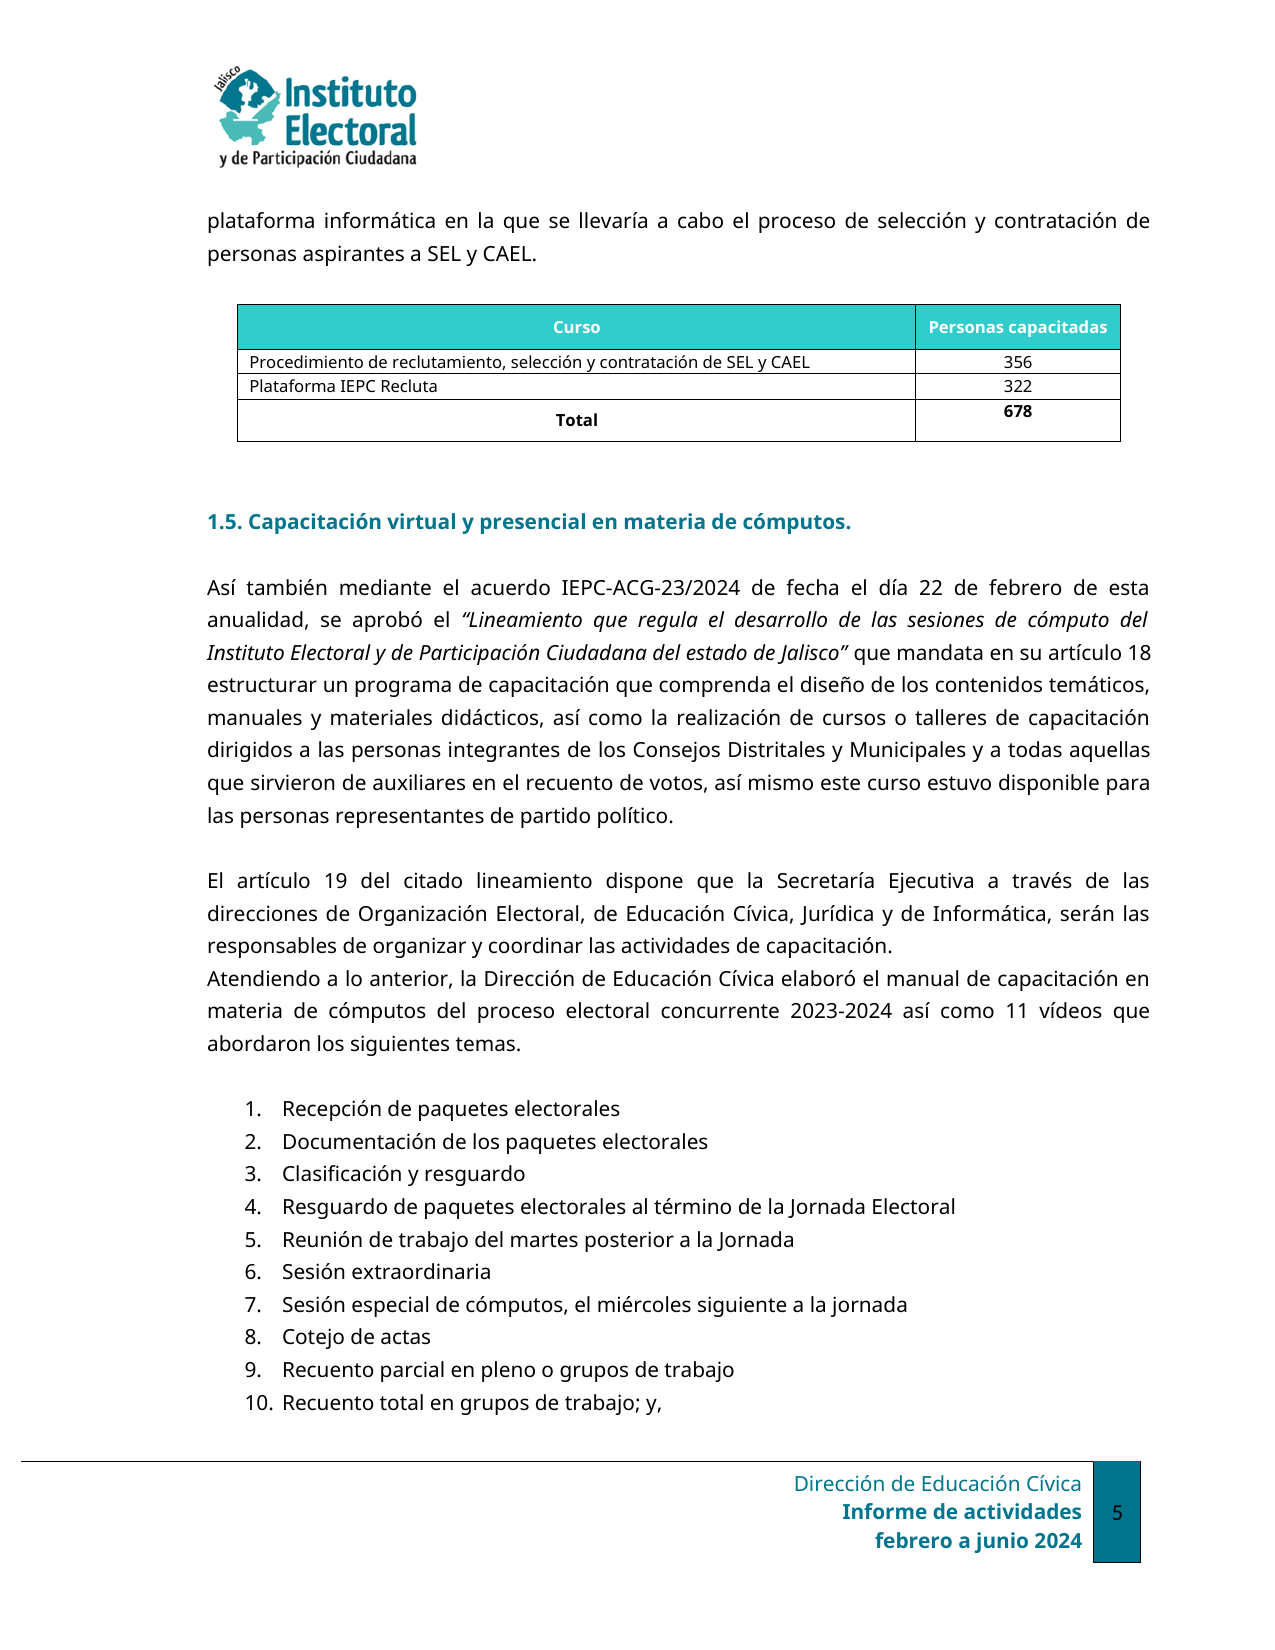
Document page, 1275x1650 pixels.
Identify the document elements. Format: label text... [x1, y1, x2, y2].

text Atendiendo a lo anterior, la Dirección de Educación Cívica elaboró el manual de capacitación en materia de cómputos del proceso electoral concurrente 2023-2024 así como 11 vídeos que abordaron los siguientes temas. [207, 964, 1152, 1057]
list Recepción de paquetes electorales [244, 1094, 1206, 1123]
list Recuento total en grupos de trabajo; y, [244, 1388, 1206, 1416]
list Sesión especial de cómputos, el miércoles siguiente a la jornada [244, 1290, 1206, 1318]
table_cell Total [238, 400, 915, 441]
table_cell Procedimiento de reclutamiento, selección y contratación de SEL y CAEL [238, 350, 915, 373]
table_cell Plataforma IEPC Recluta [238, 374, 915, 399]
list 1.5. Capacitación virtual y presencial en materia de cómputos. [207, 507, 1152, 536]
list Clasificación y resguardo [244, 1159, 1206, 1188]
table_header Personas capacitadas [916, 305, 1120, 349]
table_cell 356 [916, 350, 1120, 373]
table_cell 322 [916, 374, 1120, 399]
table_cell 678 [916, 400, 1120, 441]
list Recuento parcial en pleno o grupos de trabajo [244, 1355, 1206, 1383]
table_header Curso [238, 305, 915, 349]
text Así también mediante el acuerdo IEPC-ACG-23/2024 de fecha el día 22 de febrero de esta anualidad, se aprobó el “Lineamiento que regula el desarrollo de las sesiones de cómputo del Instituto Electoral y de Participación Ciudadana del estado de Jalisco” que mandata en su artículo 18 estructurar un programa de capacitación que comprenda el diseño de los contenidos temáticos, manuales y materiales didácticos, así como la realización de cursos o talleres de capacitación dirigidos a las personas integrantes de los Consejos Distritales y Municipales y a todas aquellas que sirvieron de auxiliares en el recuento de votos, así mismo este curso estuvo disponible para las personas representantes de partido político. [207, 573, 1152, 829]
text El artículo 19 del citado lineamiento dispone que la Secretaría Ejecutiva a través de las direcciones de Organización Electoral, de Educación Cívica, Jurídica y de Informática, serán las responsables de organizar y coordinar las actividades de capacitación. [207, 866, 1152, 960]
list Resguardo de paquetes electorales al término de la Jornada Electoral [244, 1192, 1206, 1221]
list Reunión de trabajo del martes posterior a la Jornada [244, 1225, 1206, 1253]
list Cotejo de actas [244, 1322, 1206, 1351]
list Documentación de los paquetes electorales [244, 1127, 1206, 1155]
picture [206, 57, 432, 179]
list Sesión extraordinaria [244, 1257, 1206, 1286]
